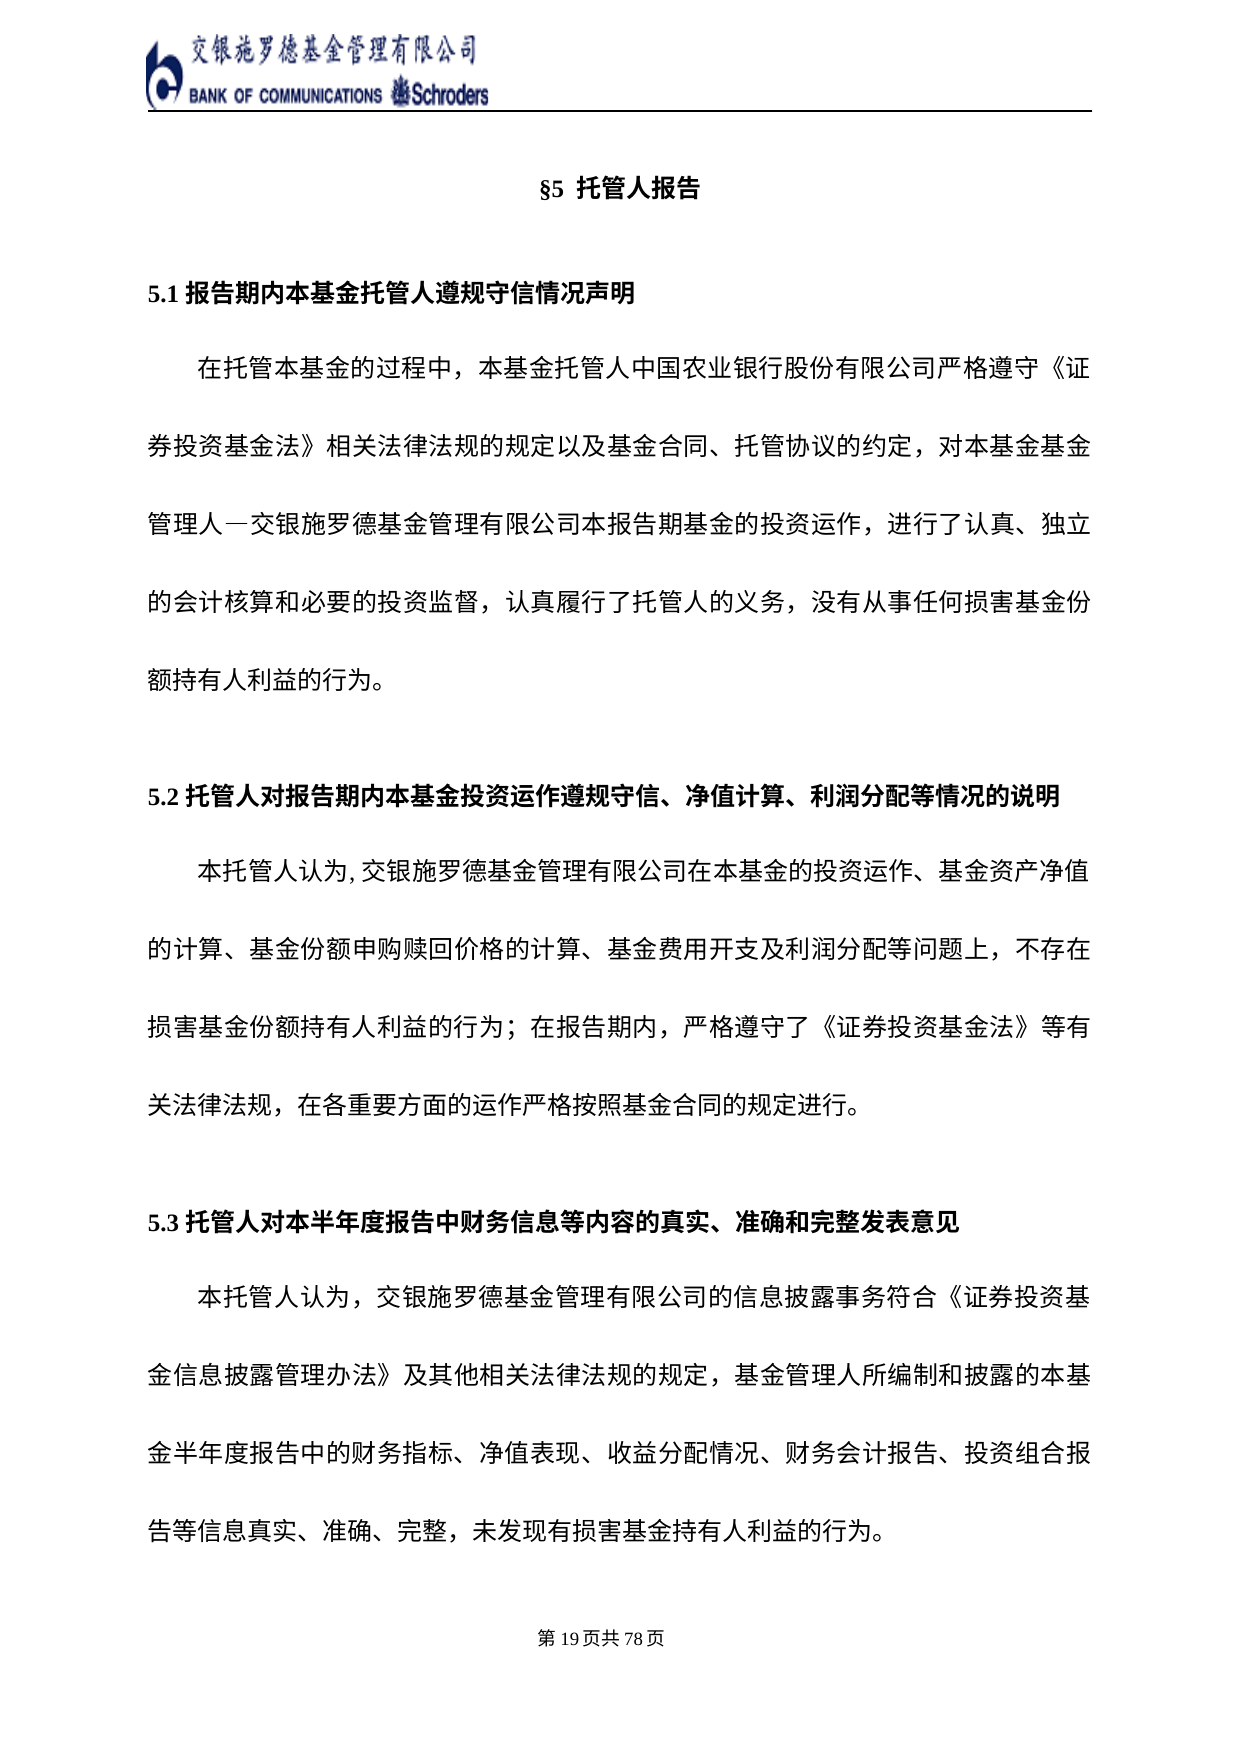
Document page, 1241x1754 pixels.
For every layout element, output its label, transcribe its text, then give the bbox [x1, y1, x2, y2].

text 本托管人认为, 交银施罗德基金管理有限公司在本基金的投资运作、基金资产净值的计算、基金份额申购赎回价格的计算、基金费用开支及利润分配等问题上，不存在损害基金份额持有人利益的行为；在报告期内，严格遵守了《证券投资基金法》等有关法律法规，在各重要方面的运作严格按照基金合同的规定进行。 [148, 837, 1092, 1136]
text 本托管人认为，交银施罗德基金管理有限公司的信息披露事务符合《证券投资基金信息披露管理办法》及其他相关法律法规的规定，基金管理人所编制和披露的本基金半年度报告中的财务指标、净值表现、收益分配情况、财务会计报告、投资组合报告等信息真实、准确、完整，未发现有损害基金持有人利益的行为。 [148, 1263, 1092, 1562]
subtitle 5.2 托管人对报告期内本基金投资运作遵规守信、净值计算、利润分配等情况的说明 [148, 762, 1092, 827]
text 在托管本基金的过程中，本基金托管人中国农业银行股份有限公司严格遵守《证券投资基金法》相关法律法规的规定以及基金合同、托管协议的约定，对本基金基金管理人—交银施罗德基金管理有限公司本报告期基金的投资运作，进行了认真、独立的会计核算和必要的投资监督，认真履行了托管人的义务，没有从事任何损害基金份额持有人利益的行为。 [148, 334, 1092, 711]
subtitle 5.1 报告期内本基金托管人遵规守信情况声明 [148, 259, 1092, 324]
picture [146, 34, 489, 110]
subtitle 5.3 托管人对本半年度报告中财务信息等内容的真实、准确和完整发表意见 [148, 1188, 1092, 1253]
subtitle §5 托管人报告 [148, 154, 1092, 219]
